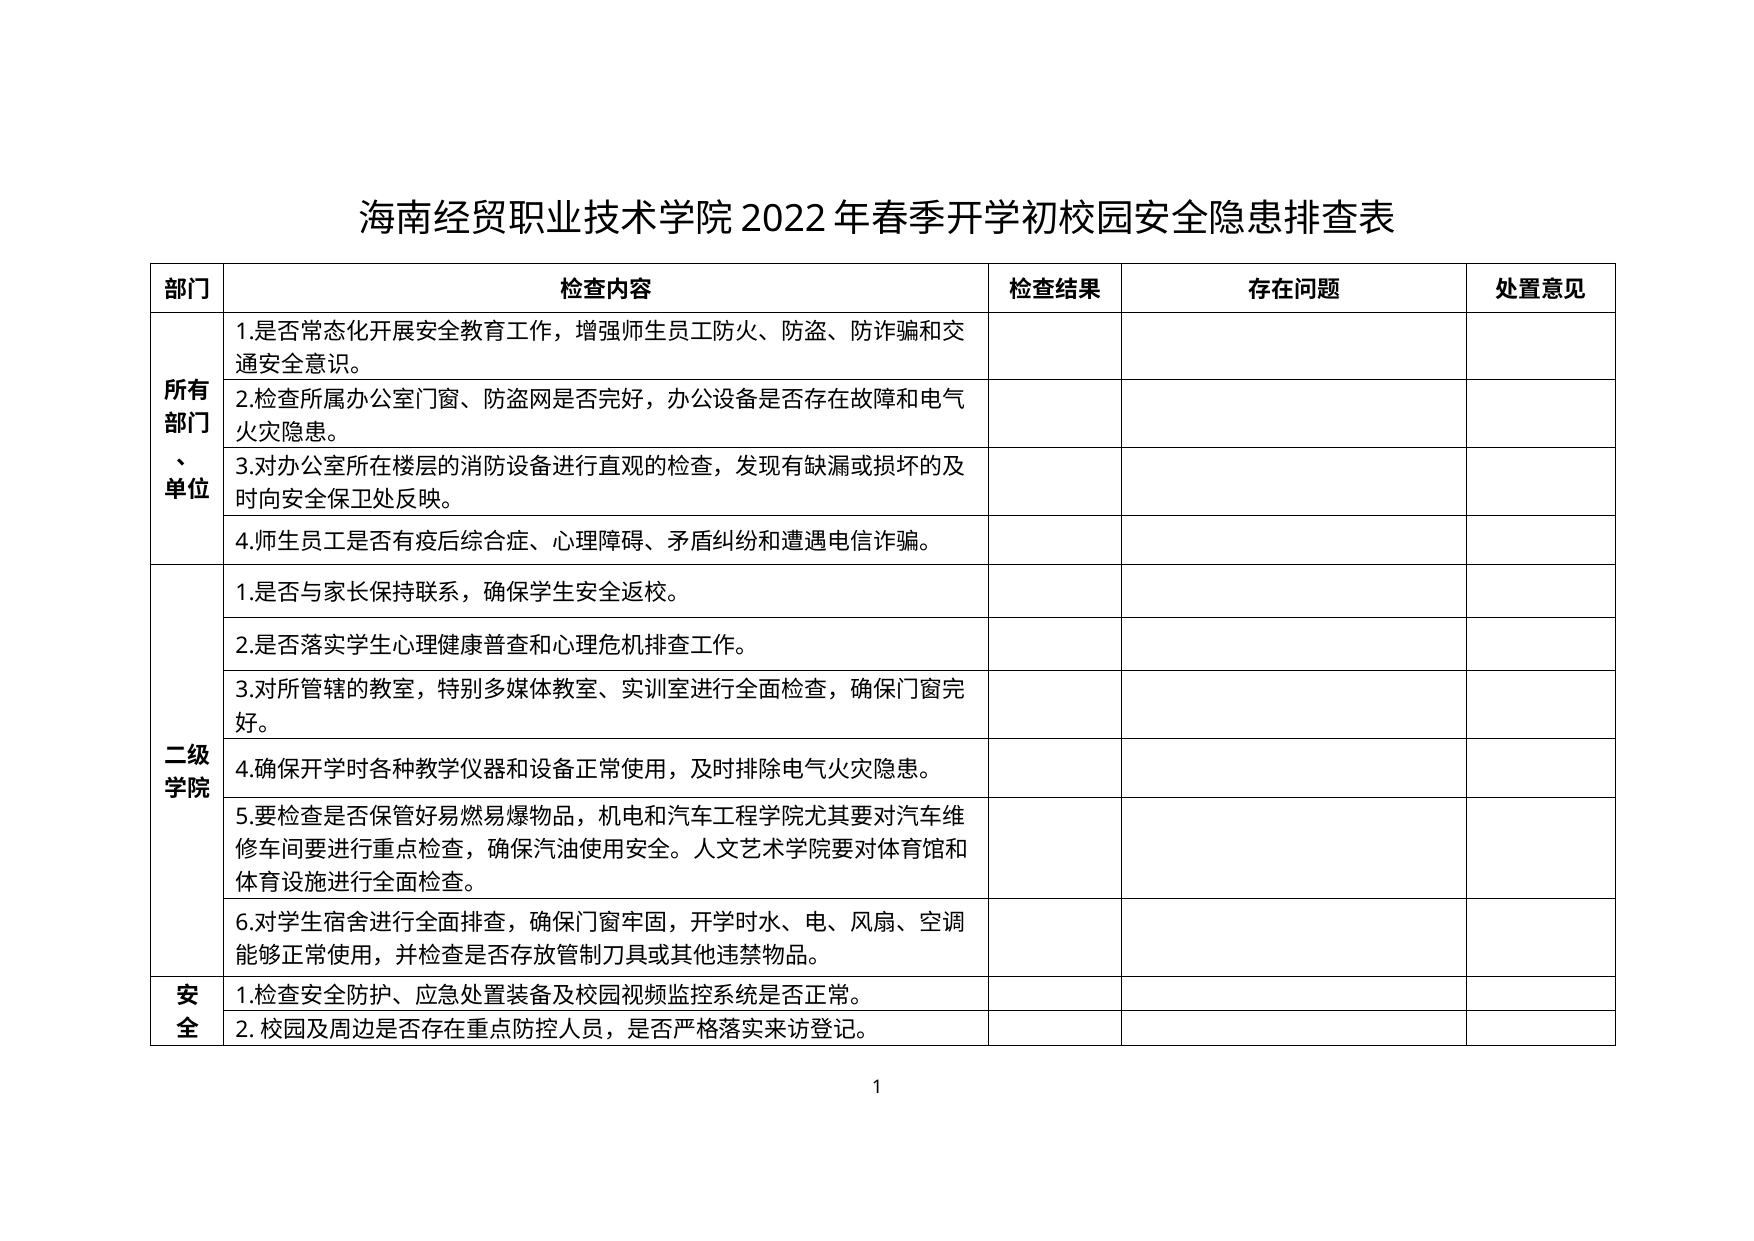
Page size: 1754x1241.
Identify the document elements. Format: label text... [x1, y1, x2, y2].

table_cell [1122, 618, 1466, 670]
table_cell 2.是否落实学生心理健康普查和心理危机排查工作。 [224, 618, 988, 670]
table_cell [989, 1011, 1121, 1045]
table_cell 2. 校园及周边是否存在重点防控人员，是否严格落实来访登记。 [224, 1011, 988, 1045]
table_cell [1122, 798, 1466, 897]
table_cell [1122, 565, 1466, 617]
table_cell [1122, 313, 1466, 379]
table_cell [989, 313, 1121, 379]
table_cell [1122, 671, 1466, 738]
table_cell [1467, 313, 1615, 379]
table_cell [989, 739, 1121, 797]
table_cell 安 全 保 卫 处 [151, 977, 223, 1045]
table_cell 2.检查所属办公室门窗、防盗网是否完好，办公设备是否存在故障和电气火灾隐患。 [224, 380, 988, 447]
table_cell [1467, 618, 1615, 670]
table_cell 1.是否常态化开展安全教育工作，增强师生员工防火、防盗、防诈骗和交通安全意识。 [224, 313, 988, 379]
table_cell [989, 618, 1121, 670]
table_cell [1467, 516, 1615, 563]
table_cell [989, 448, 1121, 514]
table_cell [1467, 565, 1615, 617]
table_header 处置意见 [1467, 264, 1615, 312]
table_cell 4.师生员工是否有疫后综合症、心理障碍、矛盾纠纷和遭遇电信诈骗。 [224, 516, 988, 563]
text 海南经贸职业技术学院2022年春季开学初校园安全隐患排查表 [150, 187, 1604, 242]
table_cell [1122, 380, 1466, 447]
table_cell [1122, 977, 1466, 1010]
table_cell [989, 798, 1121, 897]
table_cell [989, 977, 1121, 1010]
table_cell [1122, 448, 1466, 514]
table_cell 6.对学生宿舍进行全面排查，确保门窗牢固，开学时水、电、风扇、空调能够正常使用，并检查是否存放管制刀具或其他违禁物品。 [224, 899, 988, 976]
table_cell [1467, 977, 1615, 1010]
table_cell [1467, 380, 1615, 447]
table_cell [1467, 798, 1615, 897]
table_header 存在问题 [1122, 264, 1466, 312]
table_header 检查结果 [989, 264, 1121, 312]
table_cell [1467, 739, 1615, 797]
table_cell [1467, 1011, 1615, 1045]
table_cell [1122, 516, 1466, 563]
table_cell [989, 565, 1121, 617]
table_cell [1467, 448, 1615, 514]
table_cell 4.确保开学时各种教学仪器和设备正常使用，及时排除电气火灾隐患。 [224, 739, 988, 797]
table_cell 3.对所管辖的教室，特别多媒体教室、实训室进行全面检查，确保门窗完好。 [224, 671, 988, 738]
table_cell [989, 899, 1121, 976]
table_cell 所有 部门 、 单位 [151, 313, 223, 563]
table_cell 1.检查安全防护、应急处置装备及校园视频监控系统是否正常。 [224, 977, 988, 1010]
table_cell [1467, 671, 1615, 738]
table_cell 3.对办公室所在楼层的消防设备进行直观的检查，发现有缺漏或损坏的及时向安全保卫处反映。 [224, 448, 988, 514]
table_header 部门 [151, 264, 223, 312]
table_cell [1467, 899, 1615, 976]
table_cell [1122, 1011, 1466, 1045]
table_header 检查内容 [224, 264, 988, 312]
table_cell 二级学院 [151, 565, 223, 976]
table_cell [989, 380, 1121, 447]
table_cell 5.要检查是否保管好易燃易爆物品，机电和汽车工程学院尤其要对汽车维修车间要进行重点检查，确保汽油使用安全。人文艺术学院要对体育馆和体育设施进行全面检查。 [224, 798, 988, 897]
table_cell [989, 516, 1121, 563]
table_cell [1122, 899, 1466, 976]
table_cell 1.是否与家长保持联系，确保学生安全返校。 [224, 565, 988, 617]
table_cell [1122, 739, 1466, 797]
table_cell [989, 671, 1121, 738]
